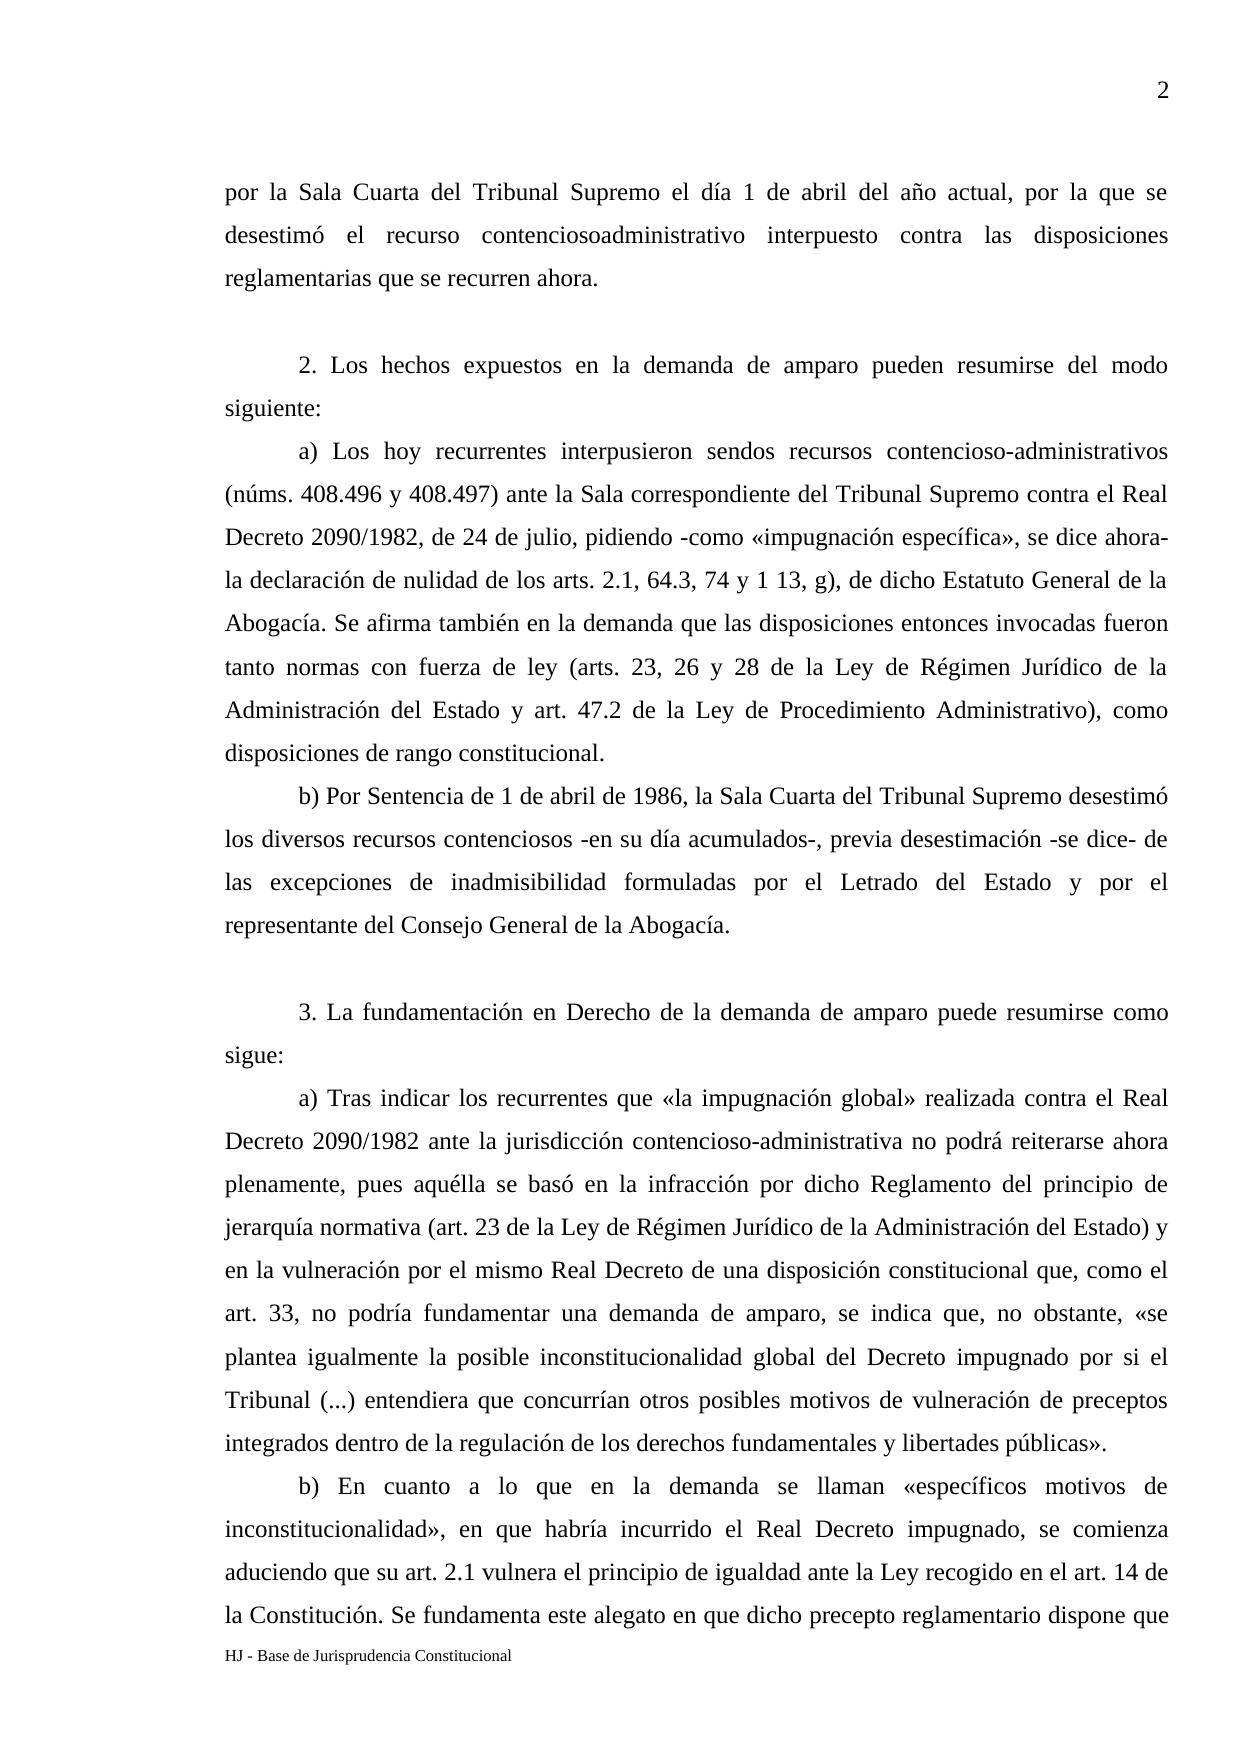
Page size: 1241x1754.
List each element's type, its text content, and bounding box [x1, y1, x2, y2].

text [224, 177, 1169, 292]
text 3. La fundamentación en Derecho de la demanda de amparo puede resumirse como sigue: [224, 997, 1169, 1068]
text a) Los hoy recurrentes interpusieron sendos recursos contencioso-administrativos (núms. 408.496 y 408.497) ante la Sala correspondiente del Tribunal Supremo contra el Real Decreto 2090/1982, de 24 de julio, pidiendo -como «impugnación específica», se dice ahora- la declaración de nulidad de los arts. 2.1, 64.3, 74 y 1 13, g), de dicho Estatuto General de la Abogacía. Se afirma también en la demanda que las disposiciones entonces invocadas fueron tanto normas con fuerza de ley (arts. 23, 26 y 28 de la Ley de Régimen Jurídico de la Administración del Estado y art. 47.2 de la Ley de Procedimiento Administrativo), como disposiciones de rango constitucional. [224, 436, 1169, 767]
text 2. Los hechos expuestos en la demanda de amparo pueden resumirse del modo siguiente: [224, 350, 1169, 422]
text b) Por Sentencia de 1 de abril de 1986, la Sala Cuarta del Tribunal Supremo desestimó los diversos recursos contenciosos -en su día acumulados-, previa desestimación -se dice- de las excepciones de inadmisibilidad formuladas por el Letrado del Estado y por el representante del Consejo General de la Abogacía. [224, 781, 1169, 939]
text a) Tras indicar los recurrentes que «la impugnación global» realizada contra el Real Decreto 2090/1982 ante la jurisdicción contencioso-administrativa no podrá reiterarse ahora plenamente, pues aquélla se basó en la infracción por dicho Reglamento del principio de jerarquía normativa (art. 23 de la Ley de Régimen Jurídico de la Administración del Estado) y en la vulneración por el mismo Real Decreto de una disposición constitucional que, como el art. 33, no podría fundamentar una demanda de amparo, se indica que, no obstante, «se plantea igualmente la posible inconstitucionalidad global del Decreto impugnado por si el Tribunal (...) entendiera que concurrían otros posibles motivos de vulneración de preceptos integrados dentro de la regulación de los derechos fundamentales y libertades públicas». [224, 1083, 1169, 1457]
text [224, 1471, 1169, 1629]
